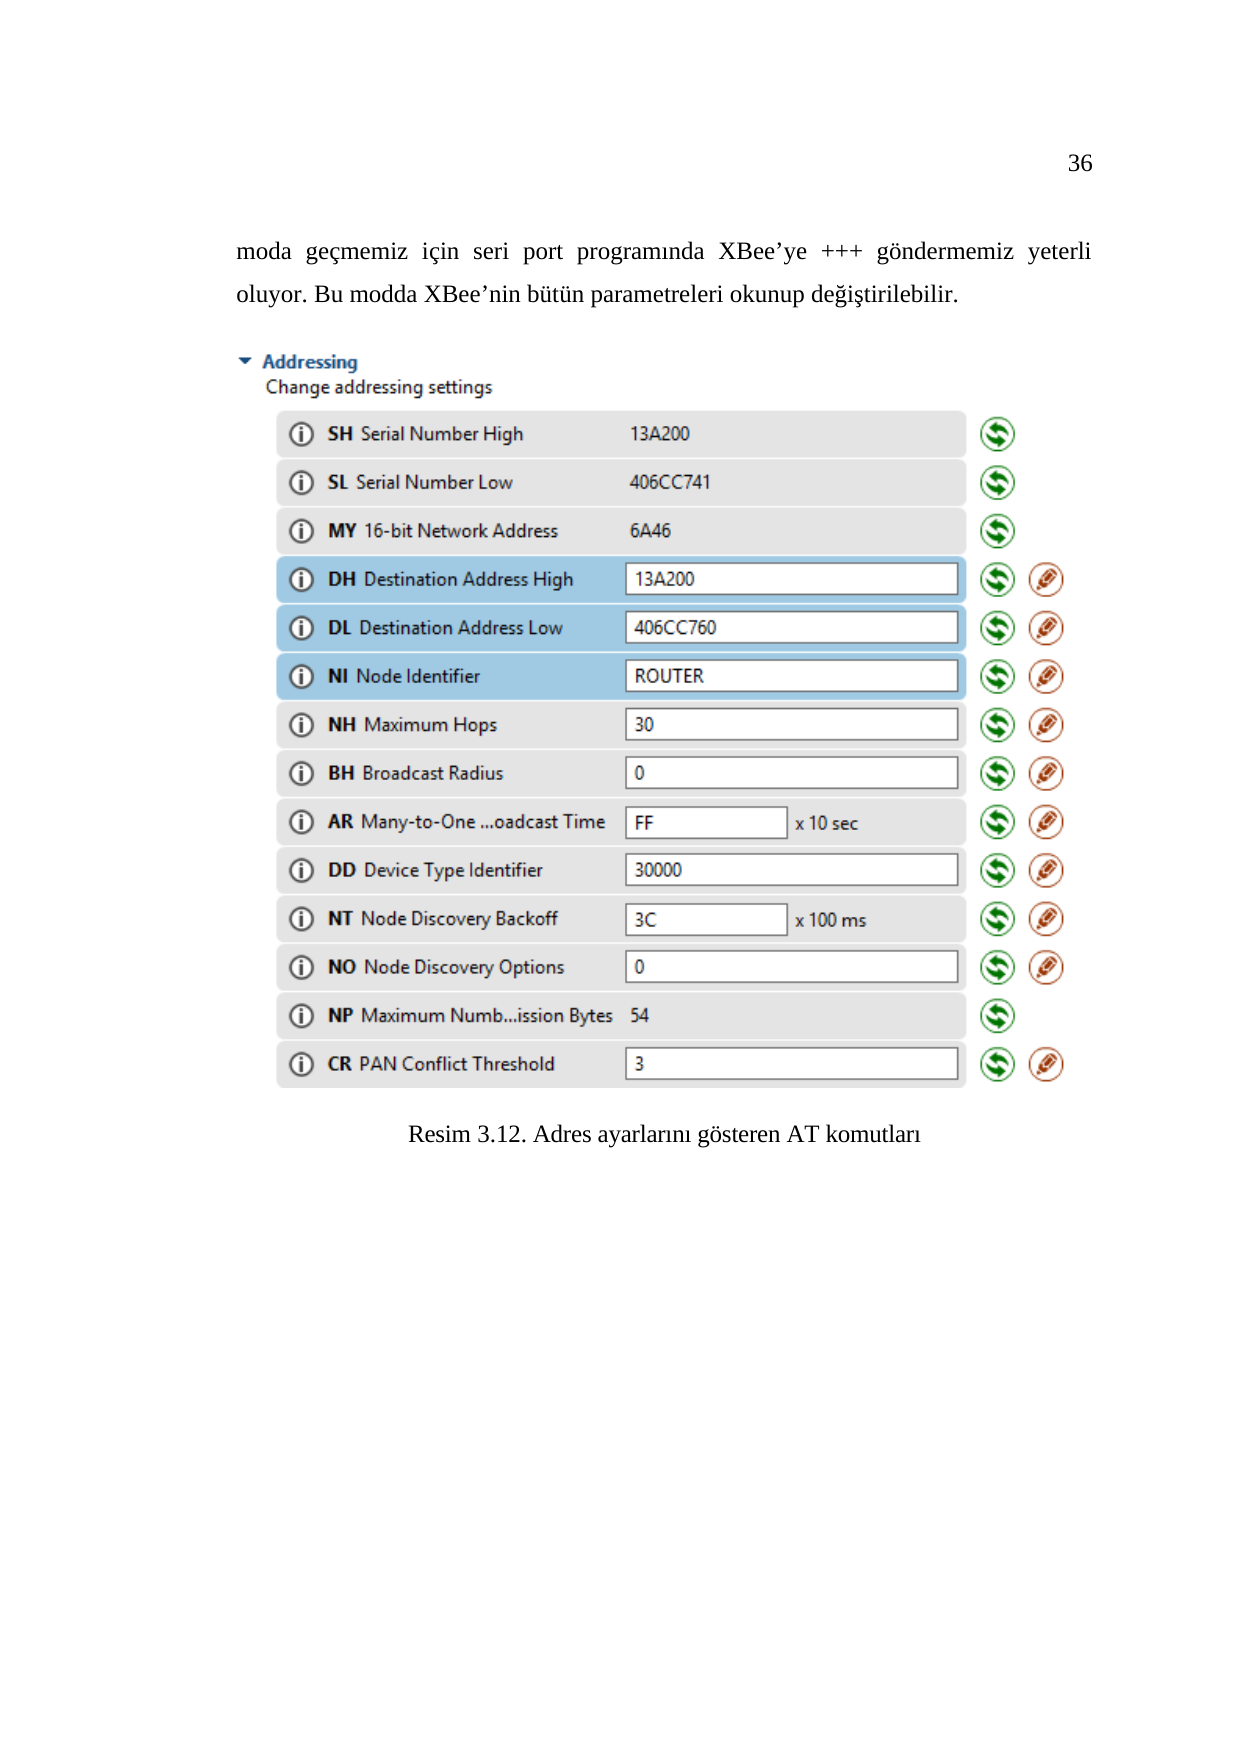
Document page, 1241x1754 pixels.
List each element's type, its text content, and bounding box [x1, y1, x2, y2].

picture [236, 339, 1073, 1088]
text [236, 236, 1092, 308]
